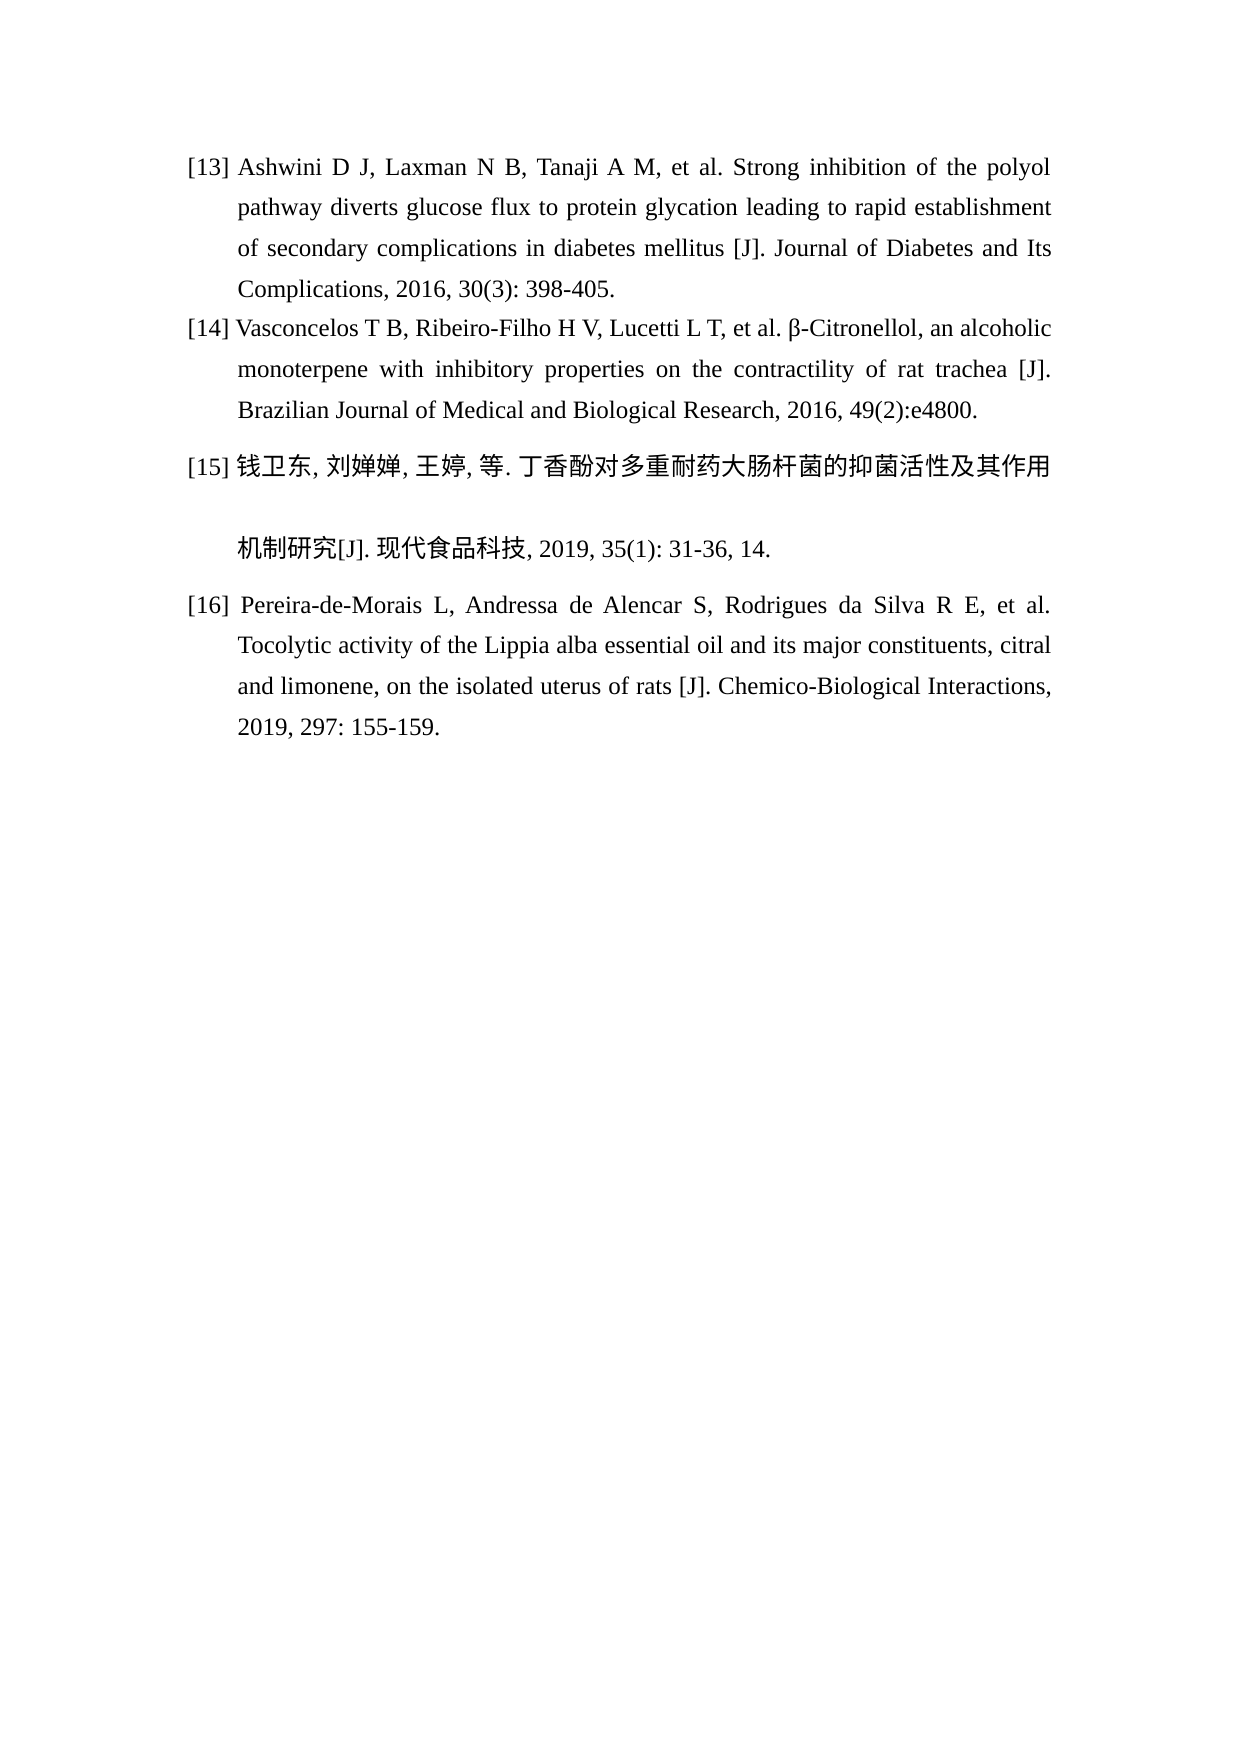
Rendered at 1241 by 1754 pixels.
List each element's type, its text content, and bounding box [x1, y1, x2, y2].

text [13] Ashwini D J, Laxman N B, Tanaji A M, et al. Strong inhibition of the polyol pathway diverts glucose flux to protein glycation leading to rapid establishment of secondary complications in diabetes mellitus [J]. Journal of Diabetes and Its Complications, 2016, 30(3): 398-405. [187, 150, 1053, 304]
text [15] 钱卫东, 刘婵婵, 王婷, 等. 丁香酚对多重耐药大肠杆菌的抑菌活性及其作用机制研究[J]. 现代食品科技, 2019, 35(1): 31-36, 14. [187, 432, 1053, 579]
text [14] Vasconcelos T B, Ribeiro-Filho H V, Lucetti L T, et al. β-Citronellol, an alcoholic monoterpene with inhibitory properties on the contractility of rat trachea [J]. Brazilian Journal of Medical and Biological Research, 2016, 49(2):e4800. [187, 312, 1053, 425]
text [16] Pereira-de-Morais L, Andressa de Alencar S, Rodrigues da Silva R E, et al. Tocolytic activity of the Lippia alba essential oil and its major constituents, citral and limonene, on the isolated uterus of rats [J]. Chemico-Biological Interactions, 2019, 297: 155-159. [187, 588, 1053, 783]
